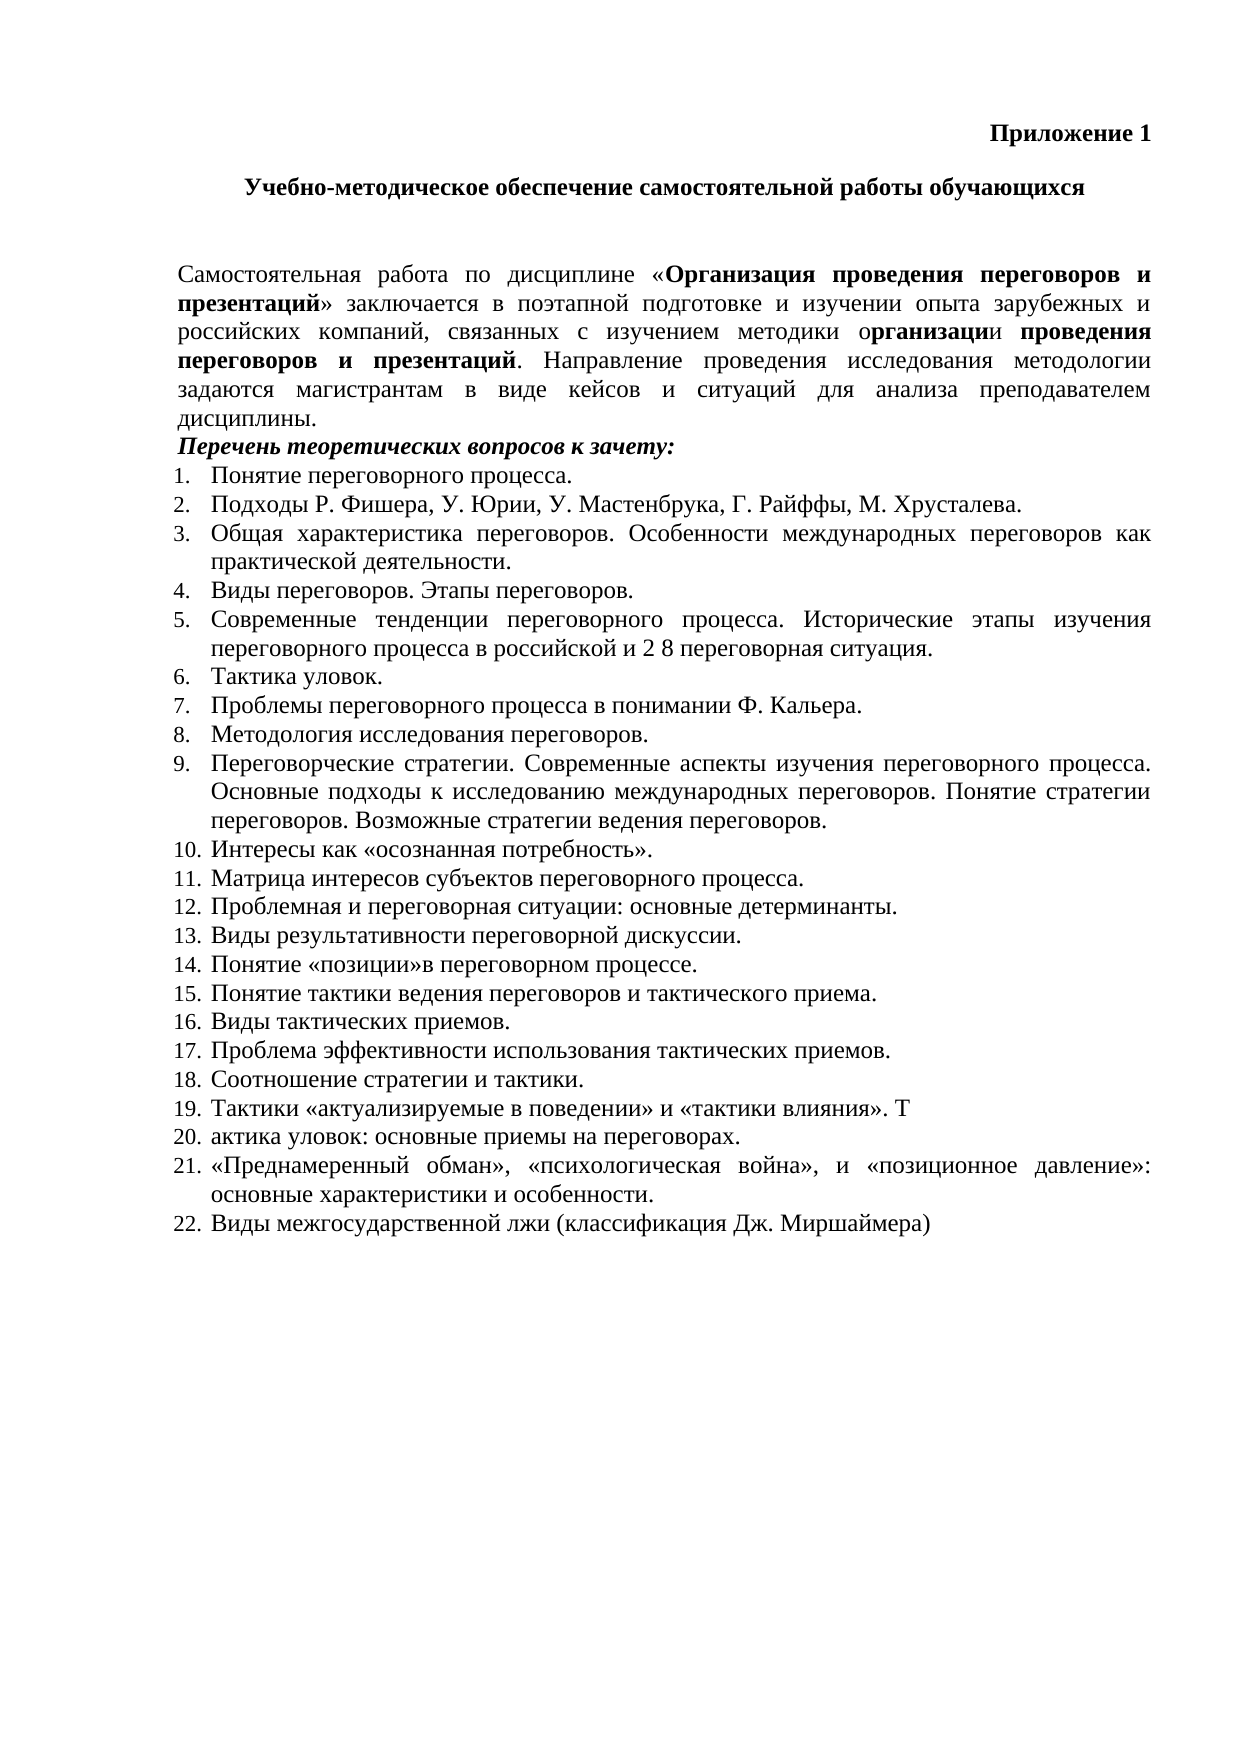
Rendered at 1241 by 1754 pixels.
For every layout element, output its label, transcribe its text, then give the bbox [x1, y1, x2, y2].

text Самостоятельная работа по дисциплине «Организация проведения переговоров и презентаций» заключается в поэтапной подготовке и изучении опыта зарубежных и российских компаний, связанных с изучением методики организации проведения переговоров и презентаций. Направление проведения исследования методологии задаются магистрантам в виде кейсов и ситуаций для анализа преподавателем дисциплины. [177, 259, 1152, 431]
subtitle Современные тенденции переговорного процесса. Исторические этапы изучения переговорного процесса в российской и 2 8 переговорная ситуация. [173, 604, 1152, 661]
subtitle Виды результативности переговорной дискуссии. [173, 920, 1152, 949]
subtitle Понятие «позиции»в переговорном процессе. [173, 949, 1152, 978]
subtitle Виды тактических приемов. [173, 1006, 1152, 1035]
subtitle Тактики «актуализируемые в поведении» и «тактики влияния». Т [173, 1093, 1152, 1121]
text Учебно-методическое обеспечение самостоятельной работы обучающихся [177, 172, 1152, 201]
subtitle Переговорческие стратегии. Современные аспекты изучения переговорного процесса. Основные подходы к исследованию международных переговоров. Понятие стратегии переговоров. Возможные стратегии ведения переговоров. [173, 748, 1152, 834]
subtitle Матрица интересов субъектов переговорного процесса. [173, 863, 1152, 891]
subtitle «Преднамеренный обман», «психологическая война», и «позиционное давление»: основные характеристики и особенности. [173, 1150, 1152, 1208]
subtitle Интересы как «осознанная потребность». [173, 834, 1152, 863]
subtitle актика уловок: основные приемы на переговорах. [173, 1121, 1152, 1150]
subtitle Виды межгосударственной лжи (классификация Дж. Миршаймера) [173, 1208, 1152, 1236]
subtitle Общая характеристика переговоров. Особенности международных переговоров как практической деятельности. [173, 518, 1152, 575]
text Приложение 1 [177, 118, 1152, 147]
subtitle Проблемы переговорного процесса в понимании Ф. Кальера. [173, 690, 1152, 719]
subtitle Перечень теоретических вопросов к зачету: [177, 431, 1152, 460]
subtitle Подходы Р. Фишера, У. Юрии, У. Мастенбрука, Г. Райффы, М. Хрусталева. [173, 489, 1152, 518]
subtitle Виды переговоров. Этапы переговоров. [173, 575, 1152, 604]
subtitle Понятие переговорного процесса. [173, 460, 1152, 489]
subtitle Проблема эффективности использования тактических приемов. [173, 1035, 1152, 1064]
subtitle Тактика уловок. [173, 661, 1152, 690]
subtitle Проблемная и переговорная ситуации: основные детерминанты. [173, 891, 1152, 920]
subtitle Методология исследования переговоров. [173, 719, 1152, 748]
subtitle Соотношение стратегии и тактики. [173, 1064, 1152, 1093]
subtitle Понятие тактики ведения переговоров и тактического приема. [173, 978, 1152, 1006]
